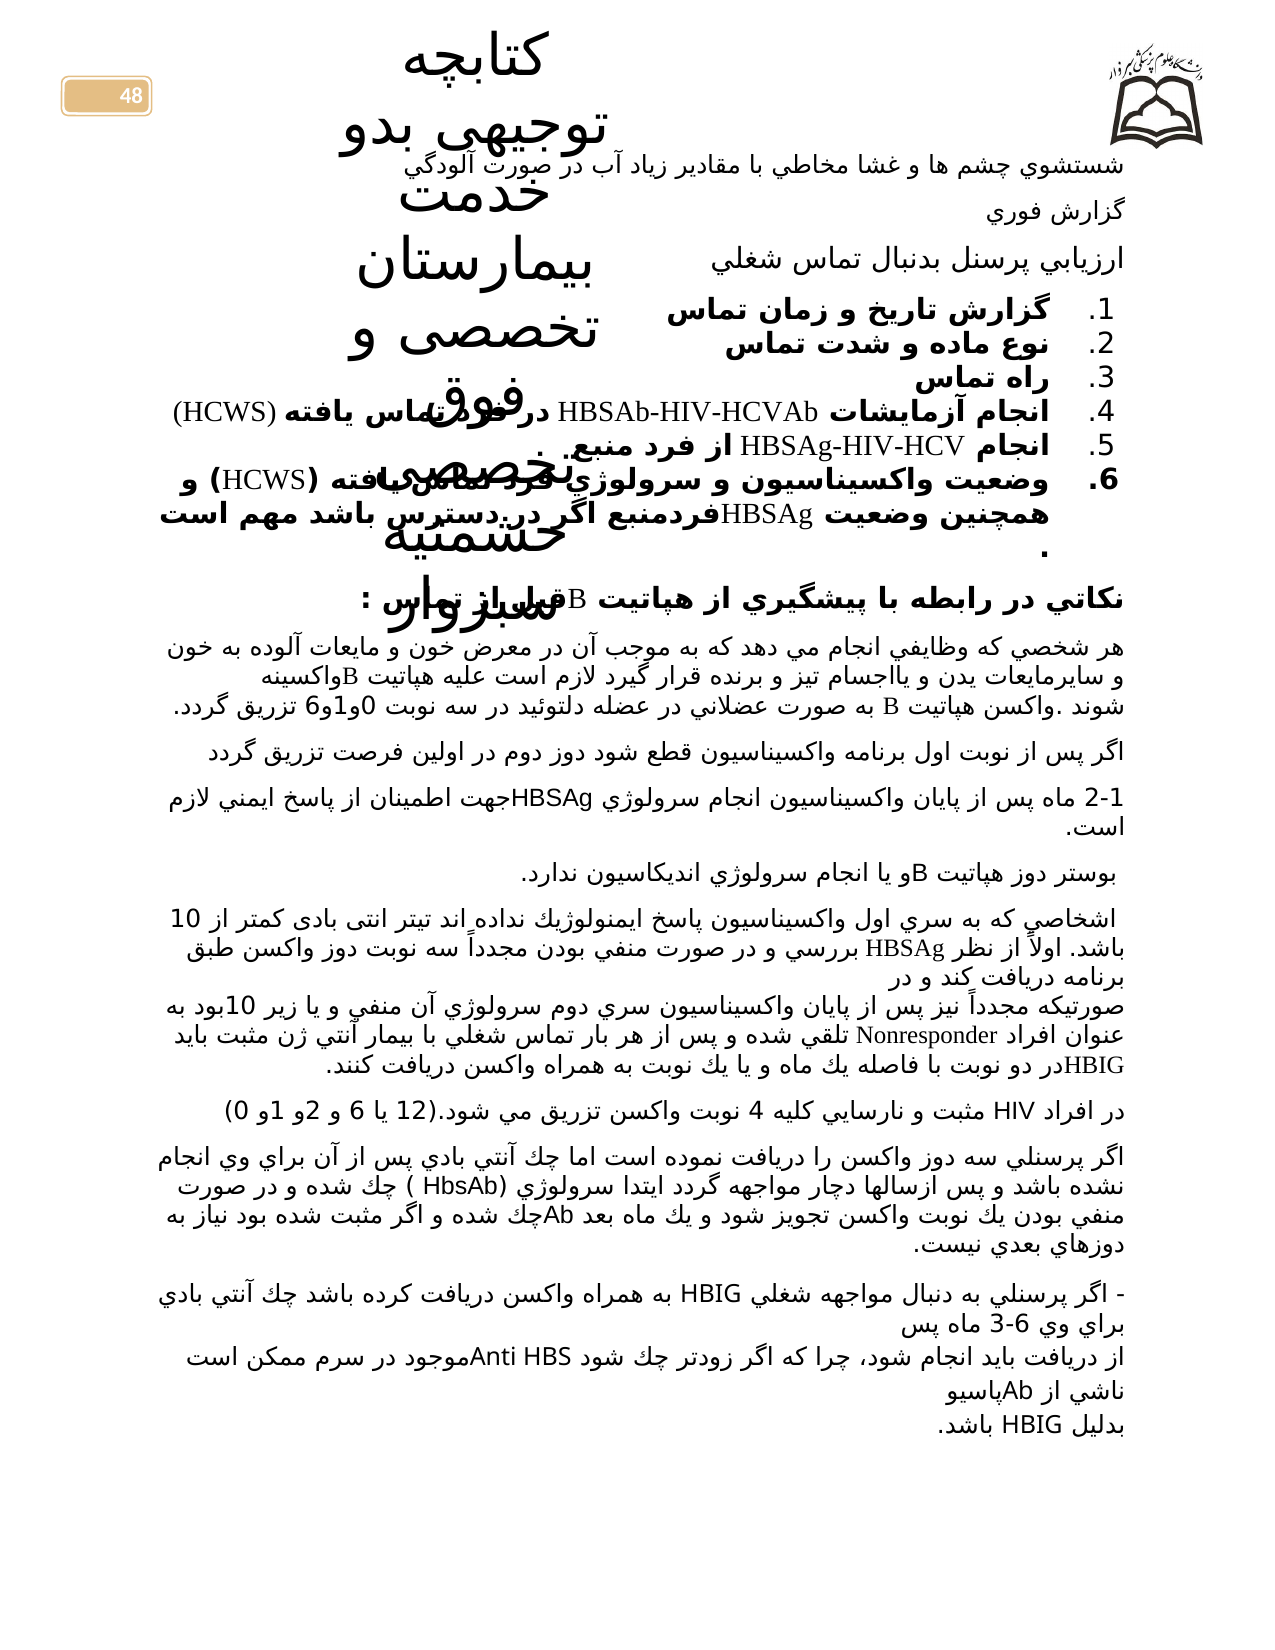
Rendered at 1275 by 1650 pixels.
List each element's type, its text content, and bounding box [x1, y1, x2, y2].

list وضعيت واكسيناسيون و سرولوژي فرد تماس يافته (HCWS) و همچنين وضعيت HBSAgفردمنبع اگر در دسترس باشد مهم است . [150, 462, 1087, 565]
text ارزيابي پرسنل بدنبال تماس شغلي [150, 242, 1125, 276]
list نوع ماده و شدت تماس [150, 326, 1087, 360]
text نكاتي در رابطه با پيشگيري از هپاتيت Bقبل از تماس : [150, 581, 1125, 616]
text 2-1 ماه پس از پايان واكسيناسيون انجام سرولوژي HBSAgجهت اطمينان از پاسخ ايمني لازم است. [150, 782, 1125, 841]
text - اگر پرسنلي به دنبال مواجهه شغلي HBIG به همراه واكسن دريافت كرده باشد چك آنتي بادي براي وي 6-3 ماه پس از دريافت بايد انجام شود، چرا كه اگر زودتر چك شود Anti HBSموجود در سرم ممكن است ناشي از Abپاسيو بدليل HBIG باشد. [150, 1276, 1125, 1441]
text اشخاصي كه به سري اول واكسيناسيون پاسخ ايمنولوژيك نداده اند تیتر انتی بادی کمتر از 10 باشد. اولاً از نظر HBSAg بررسي و در صورت منفي بودن مجدداً سه نوبت دوز واكسن طبق برنامه دريافت كند و در صورتيكه مجدداً نيز پس از پايان واكسيناسيون سري دوم سرولوژي آن منفي و يا زير 10بود به عنوان افراد Nonresponder تلقي شده و پس از هر بار تماس شغلي با بيمار آنتي ژن مثبت بايد HBIGدر دو نوبت با فاصله يك ماه و يا يك نوبت به همراه واكسن دريافت كنند. [150, 904, 1125, 1079]
text هر شخصي كه وظايفي انجام مي دهد كه به موجب آن در معرض خون و مايعات آلوده به خون و سايرمايعات يدن و يااجسام تيز و برنده قرار گيرد لازم است عليه هپاتيت Bواكسينه شوند .واكسن هپاتيت B به صورت عضلاني در عضله دلتوئيد در سه نوبت 0و1و6 تزريق گردد. [150, 632, 1125, 720]
text اگر پس از نوبت اول برنامه واكسيناسيون قطع شود دوز دوم در اولين فرصت تزريق گردد [150, 737, 1125, 766]
text بوستر دوز هپاتيت Bو يا انجام سرولوژي انديكاسيون ندارد. [150, 858, 1125, 887]
text گزارش فوري [150, 196, 1125, 225]
text شستشوي چشم ها و غشا مخاطي با مقادير زياد آب در صورت آلودگي [150, 150, 1125, 179]
list راه تماس [150, 360, 1087, 394]
text اگر پرسنلي سه دوز واكسن را دريافت نموده است اما چك آنتي بادي پس از آن براي وي انجام نشده باشد و پس ازسالها دچار مواجهه گردد ايتدا سرولوژي (HbsAb ) چك شده و در صورت منفي بودن يك نوبت واكسن تجويز شود و يك ماه بعد Abچك شده و اگر مثبت شده بود نياز به دوزهاي بعدي نيست. [150, 1142, 1125, 1259]
list انجام آزمايشات HBSAb-HIV-HCVAb در فرد تماس يافته (HCWS) [150, 394, 1087, 428]
list انجام HBSAg-HIV-HCV از فرد منبع [150, 428, 1087, 462]
picture [1109, 43, 1203, 149]
list گزارش تاريخ و زمان تماس [150, 292, 1087, 326]
text در افراد HIV مثبت و نارسايي كليه 4 نوبت واكسن تزريق مي شود.(12 یا 6 و 2و 1و 0) [150, 1096, 1125, 1125]
